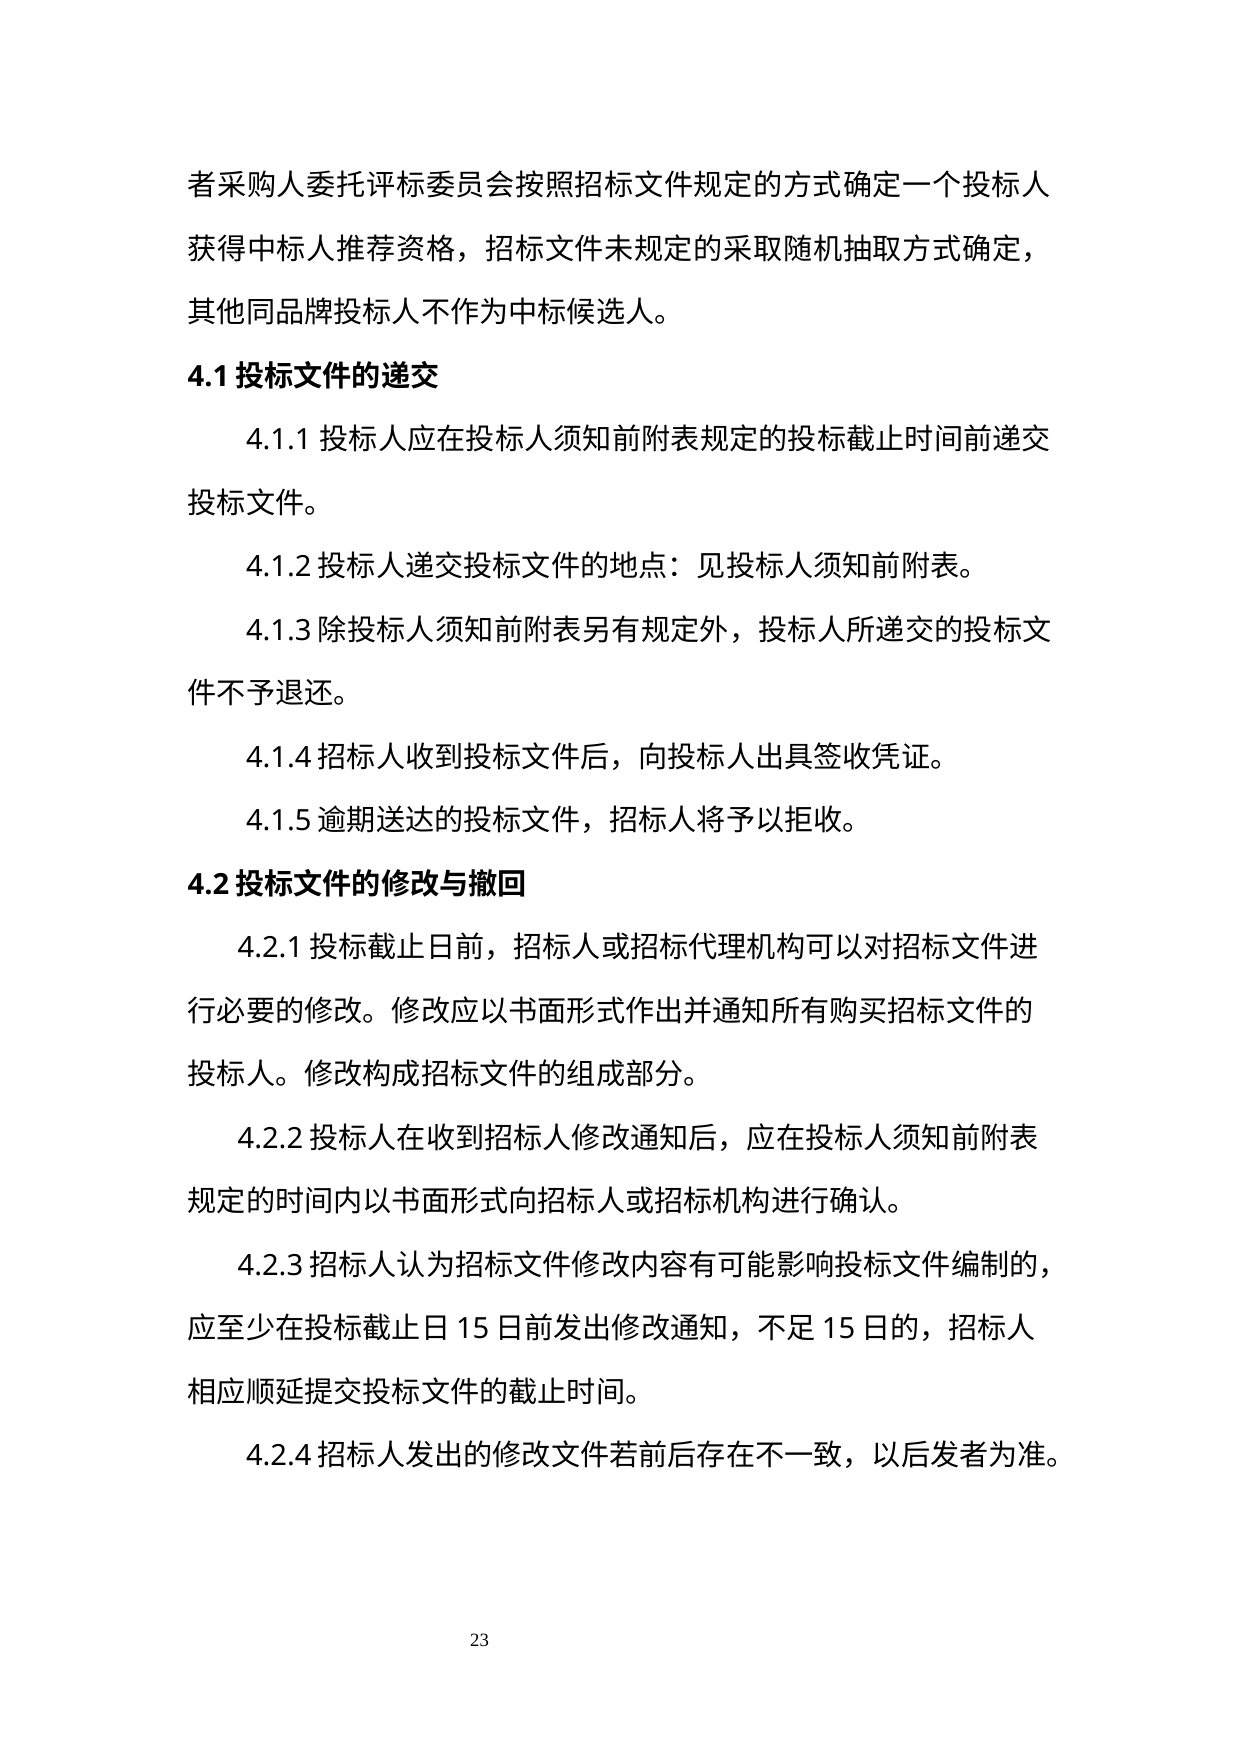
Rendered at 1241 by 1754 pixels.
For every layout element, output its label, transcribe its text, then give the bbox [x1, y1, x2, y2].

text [187, 162, 1053, 331]
text 4.1.1 投标人应在投标人须知前附表规定的投标截止时间前递交投标文件。 [187, 416, 1053, 522]
text 4.1.2投标人递交投标文件的地点：见投标人须知前附表。 [187, 543, 1053, 585]
text 4.2.4招标人发出的修改文件若前后存在不一致，以后发者为准。 [187, 1432, 1053, 1474]
text 4.1.5逾期送达的投标文件，招标人将予以拒收。 [187, 797, 1053, 839]
text 4.2.2投标人在收到招标人修改通知后，应在投标人须知前附表规定的时间内以书面形式向招标人或招标机构进行确认。 [187, 1114, 1053, 1220]
text 4.1.4招标人收到投标文件后，向投标人出具签收凭证。 [187, 733, 1053, 776]
subtitle 4.2投标文件的修改与撤回 [187, 860, 1053, 903]
text 4.2.1投标截止日前，招标人或招标代理机构可以对招标文件进行必要的修改。修改应以书面形式作出并通知所有购买招标文件的投标人。修改构成招标文件的组成部分。 [187, 924, 1053, 1093]
text 4.1.3除投标人须知前附表另有规定外，投标人所递交的投标文件不予退还。 [187, 606, 1053, 712]
text 4.2.3招标人认为招标文件修改内容有可能影响投标文件编制的，应至少在投标截止日15日前发出修改通知，不足15日的，招标人相应顺延提交投标文件的截止时间。 [187, 1241, 1053, 1411]
subtitle 4.1投标文件的递交 [187, 352, 1053, 395]
